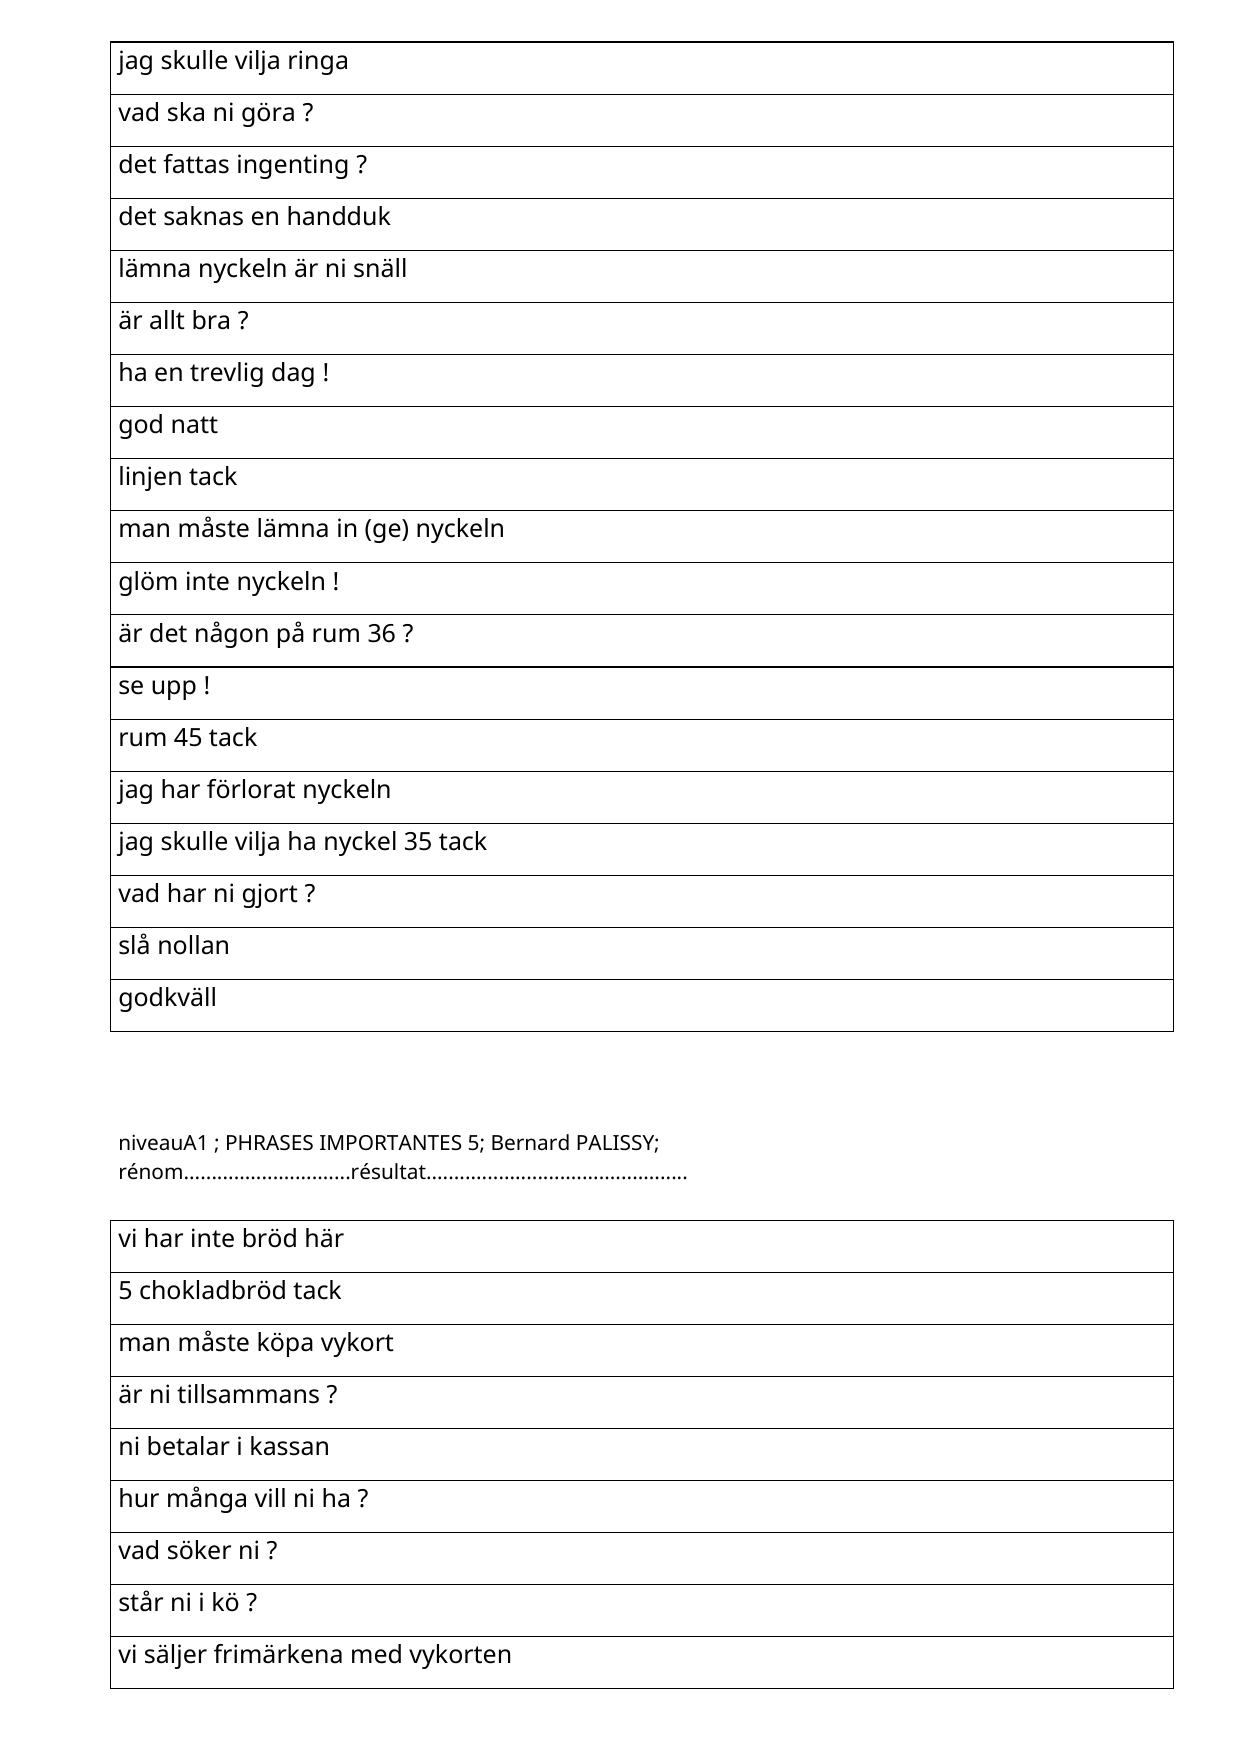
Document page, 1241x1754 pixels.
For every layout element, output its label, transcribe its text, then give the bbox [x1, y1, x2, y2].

table_cell är det någon på rum 36 ? [111, 615, 642, 666]
table_header [643, 1221, 1173, 1272]
table_cell är allt bra ? [111, 303, 642, 354]
table_header vi har inte bröd här [111, 1221, 642, 1272]
table_cell vi säljer frimärkena med vykorten [111, 1637, 642, 1688]
table_cell [643, 928, 1173, 979]
table_cell [643, 1325, 1173, 1376]
table_cell man måste lämna in (ge) nyckeln [111, 511, 642, 562]
table_cell [643, 1533, 1173, 1584]
table_cell är ni tillsammans ? [111, 1377, 642, 1428]
table_cell [643, 1377, 1173, 1428]
table_cell glöm inte nyckeln ! [111, 563, 642, 614]
table_cell [643, 95, 1173, 146]
table_cell [643, 43, 1173, 93]
table_cell jag skulle vilja ha nyckel 35 tack [111, 824, 642, 875]
table_cell rum 45 tack [111, 720, 642, 771]
table_cell godkväll [111, 980, 642, 1031]
table_cell [643, 563, 1173, 614]
table_cell [643, 303, 1173, 354]
table_cell [643, 615, 1173, 666]
table_cell linjen tack [111, 459, 642, 510]
table_cell ni betalar i kassan [111, 1429, 642, 1480]
table_cell [643, 772, 1173, 823]
table_cell det fattas ingenting ? [111, 147, 642, 198]
table_cell se upp ! [111, 668, 642, 718]
table_cell [643, 1429, 1173, 1480]
table_cell hur många vill ni ha ? [111, 1481, 642, 1532]
text niveauA1 ; PHRASES IMPORTANTES 5; Bernard PALISSY; rénom..............................résultat............................................... [118, 1128, 1181, 1185]
table_cell står ni i kö ? [111, 1585, 642, 1636]
table_cell [643, 668, 1173, 718]
table_cell det saknas en handduk [111, 199, 642, 250]
table_cell [643, 355, 1173, 406]
table_cell god natt [111, 407, 642, 458]
table_cell [643, 720, 1173, 771]
table_cell [643, 147, 1173, 198]
table_cell jag har förlorat nyckeln [111, 772, 642, 823]
table_cell [643, 511, 1173, 562]
table_cell [643, 1273, 1173, 1324]
table_cell [643, 1585, 1173, 1636]
table_cell [643, 407, 1173, 458]
table_cell [643, 199, 1173, 250]
table_cell ha en trevlig dag ! [111, 355, 642, 406]
table_cell slå nollan [111, 928, 642, 979]
table_cell 5 chokladbröd tack [111, 1273, 642, 1324]
table_cell vad ska ni göra ? [111, 95, 642, 146]
table_cell jag skulle vilja ringa [111, 43, 642, 93]
table_cell [643, 876, 1173, 927]
table_cell [643, 980, 1173, 1031]
table_cell vad söker ni ? [111, 1533, 642, 1584]
table_cell lämna nyckeln är ni snäll [111, 251, 642, 302]
table_cell man måste köpa vykort [111, 1325, 642, 1376]
table_cell [643, 1637, 1173, 1688]
table_cell [643, 1481, 1173, 1532]
table_cell [643, 824, 1173, 875]
table_cell vad har ni gjort ? [111, 876, 642, 927]
table_cell [643, 251, 1173, 302]
table_cell [643, 459, 1173, 510]
